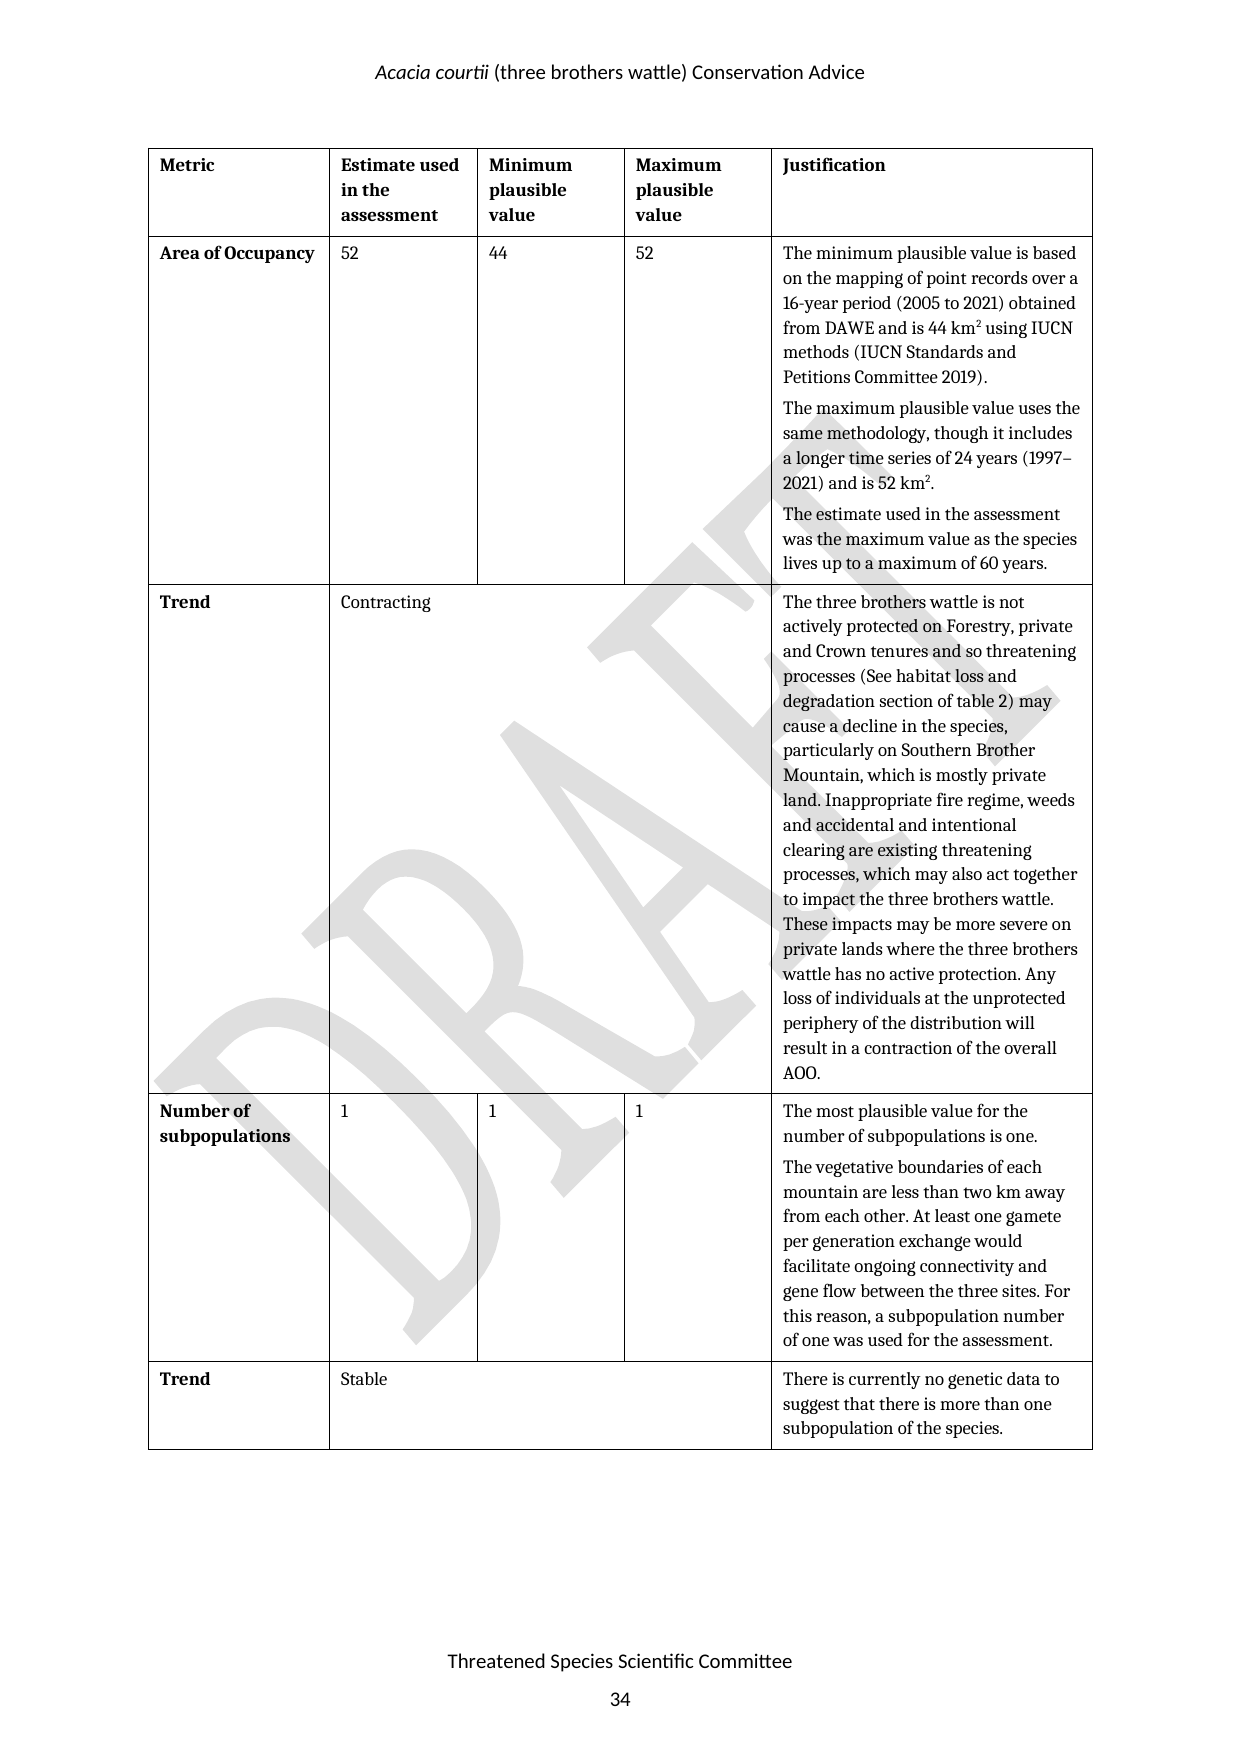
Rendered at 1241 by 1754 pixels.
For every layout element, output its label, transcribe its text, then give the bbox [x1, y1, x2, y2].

table_cell 44 [478, 237, 624, 584]
table_cell 1 [330, 1094, 477, 1361]
table_header Estimate used in the assessment [330, 149, 477, 236]
table_header Maximum plausible value [625, 149, 771, 236]
table_cell The minimum plausible value is based on the mapping of point records over a 16-year period (2005 to 2021) obtained from DAWE and is 44 km2 using IUCN methods (IUCN Standards and Petitions Committee 2019). The maximum plausible value uses the same methodology, though it includes a longer time series of 24 years (1997–2021) and is 52 km2. The estimate used in the assessment was the maximum value as the species lives up to a maximum of 60 years. [772, 237, 1092, 584]
table_cell 52 [330, 237, 477, 584]
table_cell Number of subpopulations [149, 1094, 329, 1361]
table_cell Area of Occupancy [149, 237, 329, 584]
table_cell Contracting [330, 585, 771, 1093]
table_cell 1 [478, 1094, 624, 1361]
table_header Minimum plausible value [478, 149, 624, 236]
table_cell Trend [149, 585, 329, 1093]
table_cell Stable [330, 1362, 771, 1449]
table_header Justification [772, 149, 1092, 236]
table_cell 52 [625, 237, 771, 584]
table_cell 1 [625, 1094, 771, 1361]
table_cell Trend [149, 1362, 329, 1449]
table_cell The three brothers wattle is not actively protected on Forestry, private and Crown tenures and so threatening processes (See habitat loss and degradation section of table 2) may cause a decline in the species, particularly on Southern Brother Mountain, which is mostly private land. Inappropriate fire regime, weeds and accidental and intentional clearing are existing threatening processes, which may also act together to impact the three brothers wattle. These impacts may be more severe on private lands where the three brothers wattle has no active protection. Any loss of individuals at the unprotected periphery of the distribution will result in a contraction of the overall AOO. [772, 585, 1092, 1093]
table_cell There is currently no genetic data to suggest that there is more than one subpopulation of the species. [772, 1362, 1092, 1449]
table_cell The most plausible value for the number of subpopulations is one. The vegetative boundaries of each mountain are less than two km away from each other. At least one gamete per generation exchange would facilitate ongoing connectivity and gene flow between the three sites. For this reason, a subpopulation number of one was used for the assessment. [772, 1094, 1092, 1361]
table_header Metric [149, 149, 329, 236]
